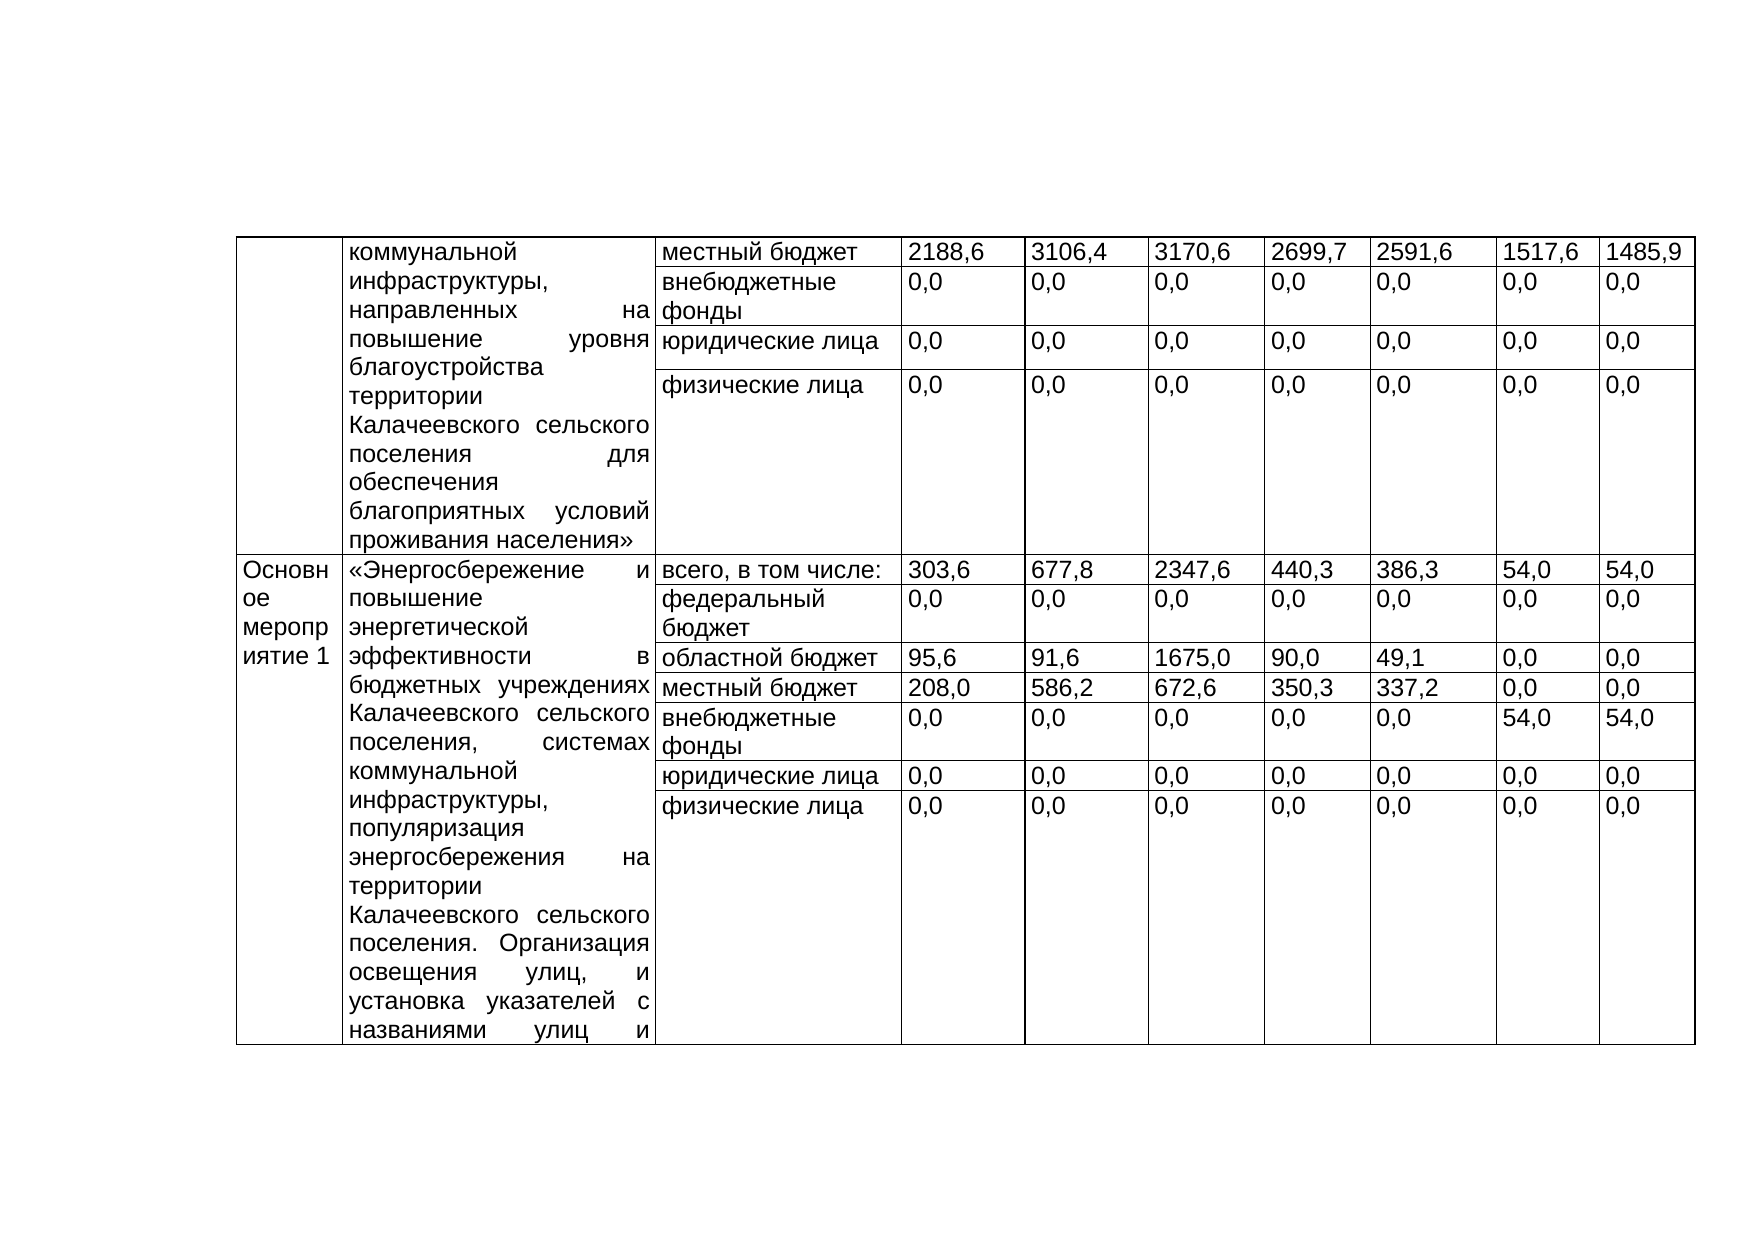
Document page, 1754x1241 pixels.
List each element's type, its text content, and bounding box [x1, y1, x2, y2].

table_cell 2188,6 [902, 238, 1024, 266]
table_cell 0,0 [1026, 370, 1148, 554]
table_cell 0,0 [1371, 703, 1496, 760]
table_cell 1675,0 [1149, 643, 1264, 672]
table_cell 0,0 [902, 703, 1024, 760]
table_cell 0,0 [1600, 585, 1694, 642]
table_cell 0,0 [1600, 370, 1694, 554]
table_cell 90,0 [1265, 643, 1370, 672]
table_cell местный бюджет [656, 673, 901, 702]
table_cell 0,0 [902, 267, 1024, 325]
table_cell 0,0 [1371, 791, 1496, 1043]
table_cell юридические лица [656, 761, 901, 790]
table_cell областной бюджет [656, 643, 901, 672]
table_cell 54,0 [1600, 555, 1694, 583]
table_cell 1485,9 [1600, 238, 1694, 266]
table_cell 0,0 [1497, 761, 1599, 790]
table_cell 0,0 [1265, 267, 1370, 325]
table_cell 0,0 [1497, 267, 1599, 325]
table_cell 386,3 [1371, 555, 1496, 583]
table_cell 208,0 [902, 673, 1024, 702]
table_cell 0,0 [1371, 370, 1496, 554]
table_cell 2591,6 [1371, 238, 1496, 266]
table_cell 0,0 [1600, 673, 1694, 702]
table_cell 54,0 [1600, 703, 1694, 760]
table_cell 1517,6 [1497, 238, 1599, 266]
table_cell 54,0 [1497, 703, 1599, 760]
table_cell 0,0 [1497, 643, 1599, 672]
table_cell юридические лица [656, 326, 901, 369]
table_cell 0,0 [1265, 791, 1370, 1043]
table_cell физические лица [656, 791, 901, 1043]
table_cell 0,0 [902, 791, 1024, 1043]
table_cell 586,2 [1026, 673, 1148, 702]
table_cell 0,0 [1371, 267, 1496, 325]
table_cell 0,0 [1026, 791, 1148, 1043]
table_cell 0,0 [1497, 326, 1599, 369]
table_cell 0,0 [1497, 370, 1599, 554]
table_cell 0,0 [1026, 703, 1148, 760]
table_cell 0,0 [902, 761, 1024, 790]
table_cell 54,0 [1497, 555, 1599, 583]
table_cell 0,0 [1371, 326, 1496, 369]
table_cell 672,6 [1149, 673, 1264, 702]
table_cell 0,0 [1026, 761, 1148, 790]
table_cell 95,6 [902, 643, 1024, 672]
table_cell 0,0 [1600, 761, 1694, 790]
table_cell 0,0 [1265, 761, 1370, 790]
table_cell федеральный бюджет [656, 585, 901, 642]
table_cell 0,0 [1149, 761, 1264, 790]
table_cell всего, в том числе: [656, 555, 901, 583]
table_cell 0,0 [902, 370, 1024, 554]
table_cell 0,0 [1600, 643, 1694, 672]
table_cell 0,0 [902, 326, 1024, 369]
table_cell 0,0 [1497, 791, 1599, 1043]
table_cell 0,0 [902, 585, 1024, 642]
table_cell 3170,6 [1149, 238, 1264, 266]
table_cell 0,0 [1149, 326, 1264, 369]
table_cell внебюджетные фонды [656, 267, 901, 325]
table_cell 677,8 [1026, 555, 1148, 583]
table_cell «Энергосбережение и повышение энергетической эффективности в бюджетных учреждениях Калачеевского сельского поселения, системах коммунальной инфраструктуры, популяризация энергосбережения на территории Калачеевского сельского поселения. Организация освещения улиц, и установка указателей с названиями улиц и номерами домов» [343, 555, 655, 1043]
table_cell 3106,4 [1026, 238, 1148, 266]
table_cell 0,0 [1600, 791, 1694, 1043]
table_cell 0,0 [1149, 703, 1264, 760]
table_cell 0,0 [1497, 673, 1599, 702]
table_cell 0,0 [1265, 703, 1370, 760]
table_cell 2699,7 [1265, 238, 1370, 266]
table_cell 0,0 [1371, 761, 1496, 790]
table_cell 0,0 [1149, 791, 1264, 1043]
table_cell 350,3 [1265, 673, 1370, 702]
table_cell 0,0 [1371, 585, 1496, 642]
table_cell 0,0 [1265, 326, 1370, 369]
table_cell 0,0 [1265, 370, 1370, 554]
table_cell 0,0 [1149, 267, 1264, 325]
table_cell физические лица [656, 370, 901, 554]
table_cell Основное мероприятие 1 [237, 555, 342, 1043]
table_cell 337,2 [1371, 673, 1496, 702]
table_cell 0,0 [1026, 267, 1148, 325]
table_cell 303,6 [902, 555, 1024, 583]
table_cell 0,0 [1600, 267, 1694, 325]
table_cell 0,0 [1497, 585, 1599, 642]
table_cell 0,0 [1265, 585, 1370, 642]
table_cell 0,0 [1026, 326, 1148, 369]
table_cell 440,3 [1265, 555, 1370, 583]
table_cell 0,0 [1149, 585, 1264, 642]
table_cell 0,0 [1149, 370, 1264, 554]
table_cell внебюджетные фонды [656, 703, 901, 760]
table_cell местный бюджет [656, 238, 901, 266]
table_cell 49,1 [1371, 643, 1496, 672]
table_cell 91,6 [1026, 643, 1148, 672]
table_cell 0,0 [1600, 326, 1694, 369]
table_cell 0,0 [1026, 585, 1148, 642]
table_cell 2347,6 [1149, 555, 1264, 583]
